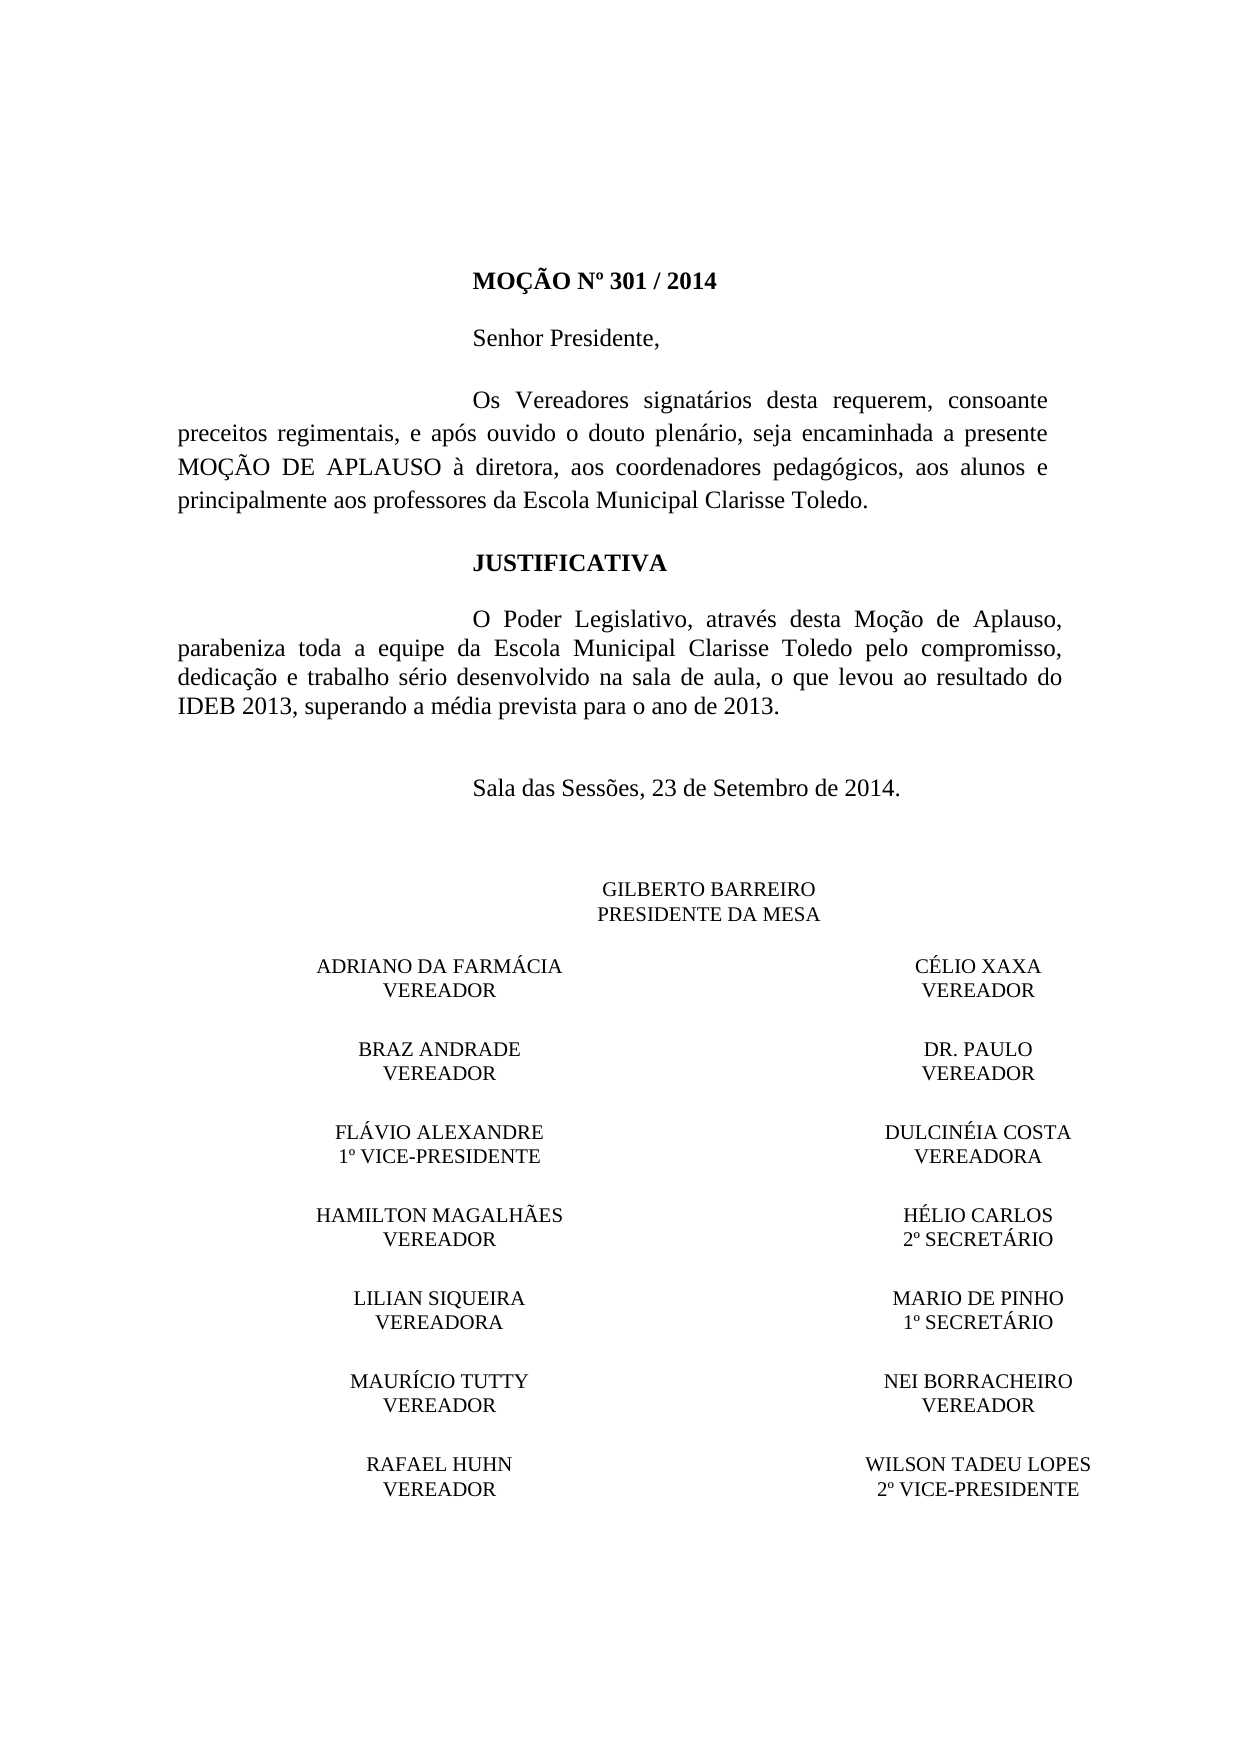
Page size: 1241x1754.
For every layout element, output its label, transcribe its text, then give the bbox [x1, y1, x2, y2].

table_header CÉLIO XAXA [709, 954, 1240, 978]
table_cell 1º VICE-PRESIDENTE [170, 1144, 709, 1203]
table_cell VEREADORA [709, 1144, 1240, 1203]
text Os Vereadores signatários desta requerem, consoante preceitos regimentais, e após ouvido o douto plenário, seja encaminhada a presente MOÇÃO DE APLAUSO à diretora, aos coordenadores pedagógicos, aos alunos e principalmente aos professores da Escola Municipal Clarisse Toledo. [177, 385, 1048, 514]
table_cell FLÁVIO ALEXANDRE [170, 1120, 709, 1144]
text JUSTIFICATIVA [177, 548, 1063, 577]
table_cell 2º SECRETÁRIO [709, 1227, 1240, 1286]
table_cell MAURÍCIO TUTTY [170, 1369, 709, 1393]
table_cell VEREADOR [170, 978, 709, 1037]
table_cell VEREADOR [170, 1227, 709, 1286]
table_cell VEREADOR [170, 1476, 709, 1501]
table_cell VEREADOR [709, 1393, 1240, 1452]
text Sala das Sessões, 23 de Setembro de 2014. [472, 773, 1063, 801]
table_cell VEREADOR [709, 1061, 1240, 1120]
table_header ADRIANO DA FARMÁCIA [170, 954, 709, 978]
table_cell DR. PAULO [709, 1037, 1240, 1061]
table_cell NEI BORRACHEIRO [709, 1369, 1240, 1393]
table_cell WILSON TADEU LOPES [709, 1453, 1240, 1476]
table_cell VEREADOR [170, 1061, 709, 1120]
table_cell DULCINÉIA COSTA [709, 1120, 1240, 1144]
table_cell HÉLIO CARLOS [709, 1203, 1240, 1227]
table_cell VEREADORA [170, 1310, 709, 1369]
text Senhor Presidente, [472, 323, 1063, 351]
table_cell HAMILTON MAGALHÃES [170, 1203, 709, 1227]
text MOÇÃO Nº 301 / 2014 [472, 266, 1063, 294]
table_cell MARIO DE PINHO [709, 1286, 1240, 1310]
table_cell BRAZ ANDRADE [170, 1037, 709, 1061]
table_cell LILIAN SIQUEIRA [170, 1286, 709, 1310]
table_cell 1º SECRETÁRIO [709, 1310, 1240, 1369]
table_cell 2º VICE-PRESIDENTE [709, 1476, 1240, 1501]
table_cell VEREADOR [709, 978, 1240, 1037]
table_header GILBERTO BARREIRO [170, 853, 1240, 901]
table_cell RAFAEL HUHN [170, 1453, 709, 1476]
table_cell VEREADOR [170, 1393, 709, 1452]
text O Poder Legislativo, através desta Moção de Aplauso, parabeniza toda a equipe da Escola Municipal Clarisse Toledo pelo compromisso, dedicação e trabalho sério desenvolvido na sala de aula, o que levou ao resultado do IDEB 2013, superando a média prevista para o ano de 2013. [177, 604, 1063, 719]
table_cell PRESIDENTE DA MESA [170, 901, 1240, 926]
